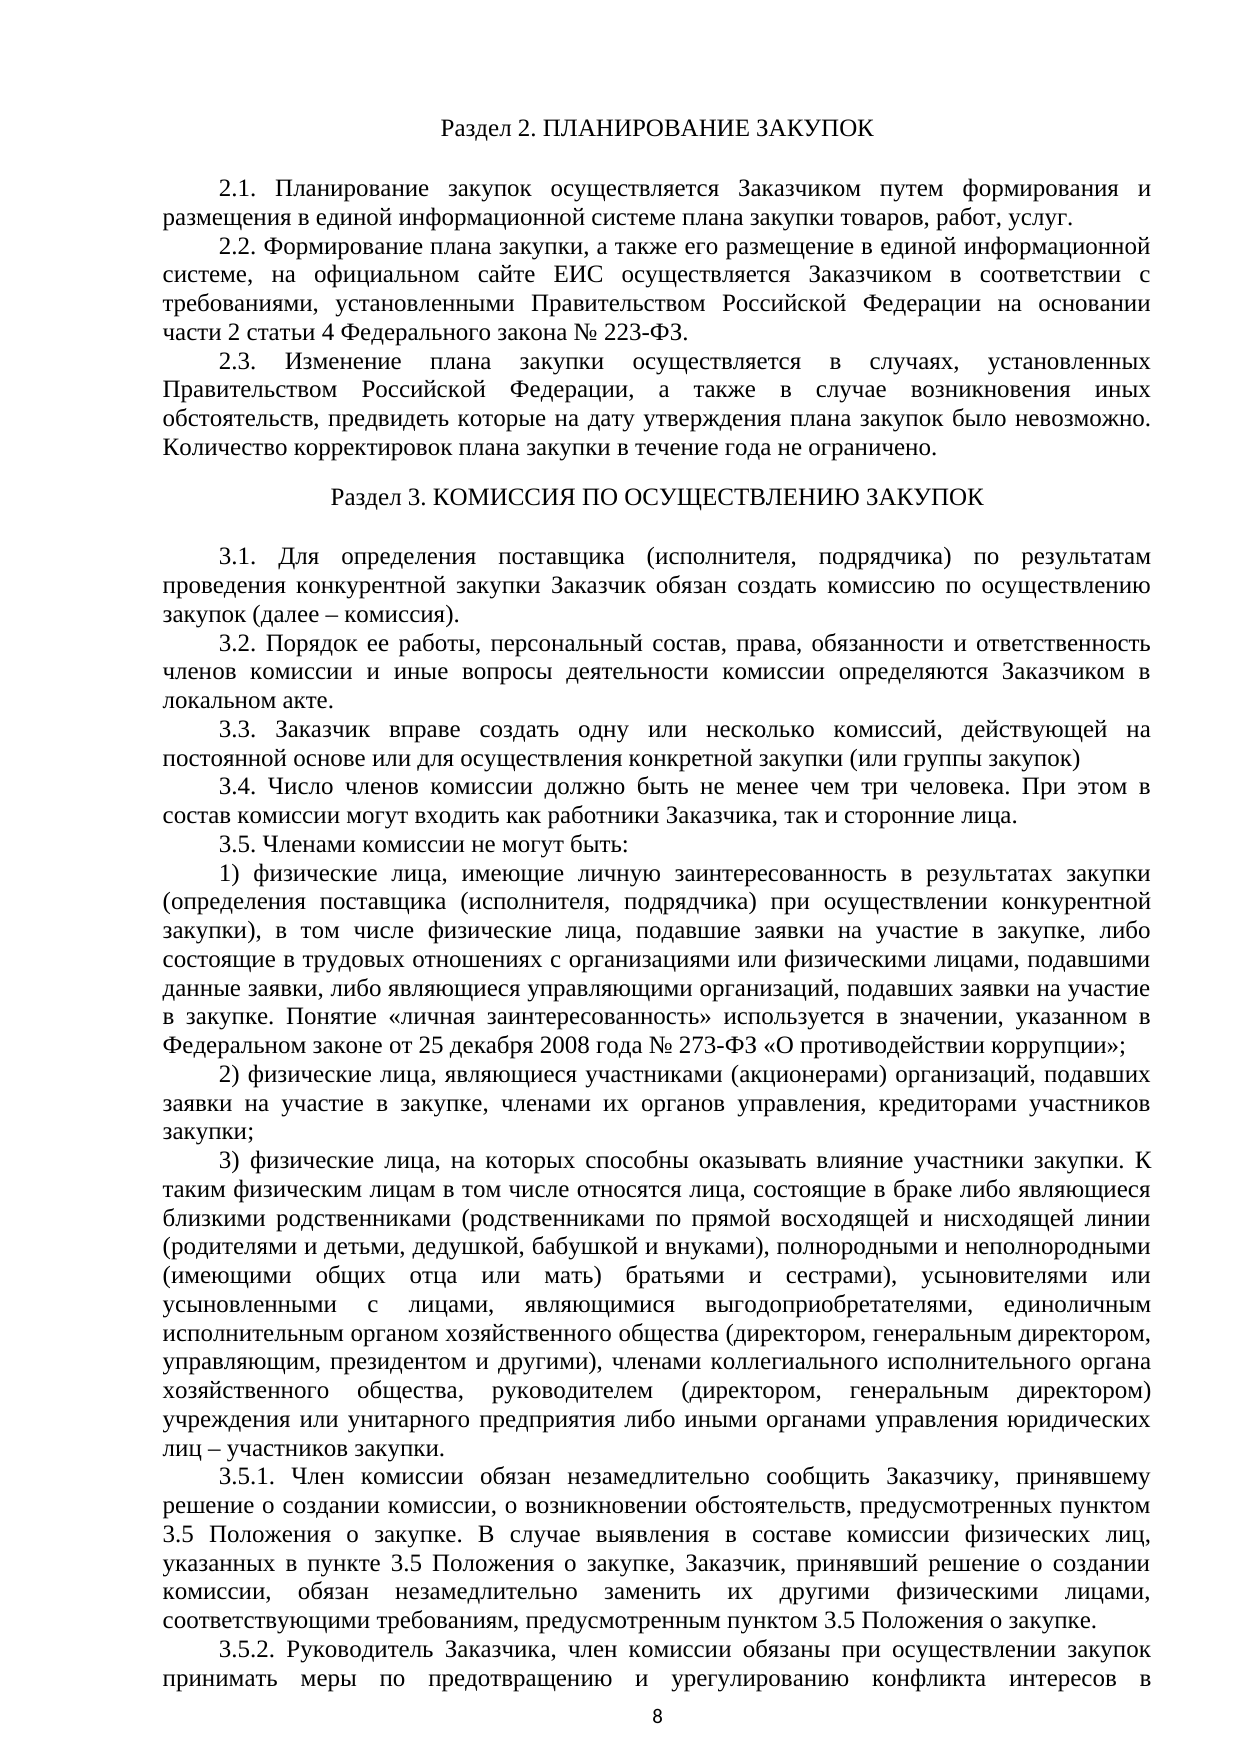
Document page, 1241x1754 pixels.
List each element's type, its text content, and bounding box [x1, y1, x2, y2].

text 3.2. Порядок ее работы, персональный состав, права, обязанности и ответственность членов комиссии и иные вопросы деятельности комиссии определяются Заказчиком в локальном акте. [162, 628, 1152, 714]
text 3) физические лица, на которых способны оказывать влияние участники закупки. К таким физическим лицам в том числе относятся лица, состоящие в браке либо являющиеся близкими родственниками (родственниками по прямой восходящей и нисходящей линии (родителями и детьми, дедушкой, бабушкой и внуками), полнородными и неполнородными (имеющими общих отца или мать) братьями и сестрами), усыновителями или усыновленными с лицами, являющимися выгодоприобретателями, единоличным исполнительным органом хозяйственного общества (директором, генеральным директором, управляющим, президентом и другими), членами коллегиального исполнительного органа хозяйственного общества, руководителем (директором, генеральным директором) учреждения или унитарного предприятия либо иными органами управления юридических лиц – участников закупки. [162, 1145, 1152, 1461]
text 2) физические лица, являющиеся участниками (акционерами) организаций, подавших заявки на участие в закупке, членами их органов управления, кредиторами участников закупки; [162, 1059, 1152, 1145]
text 2.2. Формирование плана закупки, а также его размещение в единой информационной системе, на официальном сайте ЕИС осуществляется Заказчиком в соответствии с требованиями, установленными Правительством Российской Федерации на основании части 2 статьи 4 Федерального закона № 223-ФЗ. [162, 231, 1152, 346]
text 3.1. Для определения поставщика (исполнителя, подрядчика) по результатам проведения конкурентной закупки Заказчик обязан создать комиссию по осуществлению закупок (далее – комиссия). [162, 541, 1152, 628]
text 3.3. Заказчик вправе создать одну или несколько комиссий, действующей на постоянной основе или для осуществления конкретной закупки (или группы закупок) [162, 714, 1152, 771]
subtitle Раздел 3. КОМИССИЯ ПО ОСУЩЕСТВЛЕНИЮ ЗАКУПОК [162, 482, 1152, 510]
subtitle Раздел 2. ПЛАНИРОВАНИЕ ЗАКУПОК [162, 113, 1152, 142]
text 1) физические лица, имеющие личную заинтересованность в результатах закупки (определения поставщика (исполнителя, подрядчика) при осуществлении конкурентной закупки), в том числе физические лица, подавшие заявки на участие в закупке, либо состоящие в трудовых отношениях с организациями или физическими лицами, подавшими данные заявки, либо являющиеся управляющими организаций, подавших заявки на участие в закупке. Понятие «личная заинтересованность» используется в значении, указанном в Федеральном законе от 25 декабря 2008 года № 273-ФЗ «О противодействии коррупции»; [162, 858, 1152, 1059]
text 3.5.1. Член комиссии обязан незамедлительно сообщить Заказчику, принявшему решение о создании комиссии, о возникновении обстоятельств, предусмотренных пунктом 3.5 Положения о закупке. В случае выявления в составе комиссии физических лиц, указанных в пункте 3.5 Положения о закупке, Заказчик, принявший решение о создании комиссии, обязан незамедлительно заменить их другими физическими лицами, соответствующими требованиям, предусмотренным пунктом 3.5 Положения о закупке. [162, 1461, 1152, 1634]
text 3.5. Членами комиссии не могут быть: [162, 829, 1152, 858]
text 3.4. Число членов комиссии должно быть не менее чем три человека. При этом в состав комиссии могут входить как работники Заказчика, так и сторонние лица. [162, 771, 1152, 829]
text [162, 1634, 1152, 1691]
text 2.1. Планирование закупок осуществляется Заказчиком путем формирования и размещения в единой информационной системе плана закупки товаров, работ, услуг. [162, 173, 1152, 231]
text 2.3. Изменение плана закупки осуществляется в случаях, установленных Правительством Российской Федерации, а также в случае возникновения иных обстоятельств, предвидеть которые на дату утверждения плана закупок было невозможно. Количество корректировок плана закупки в течение года не ограничено. [162, 346, 1152, 461]
